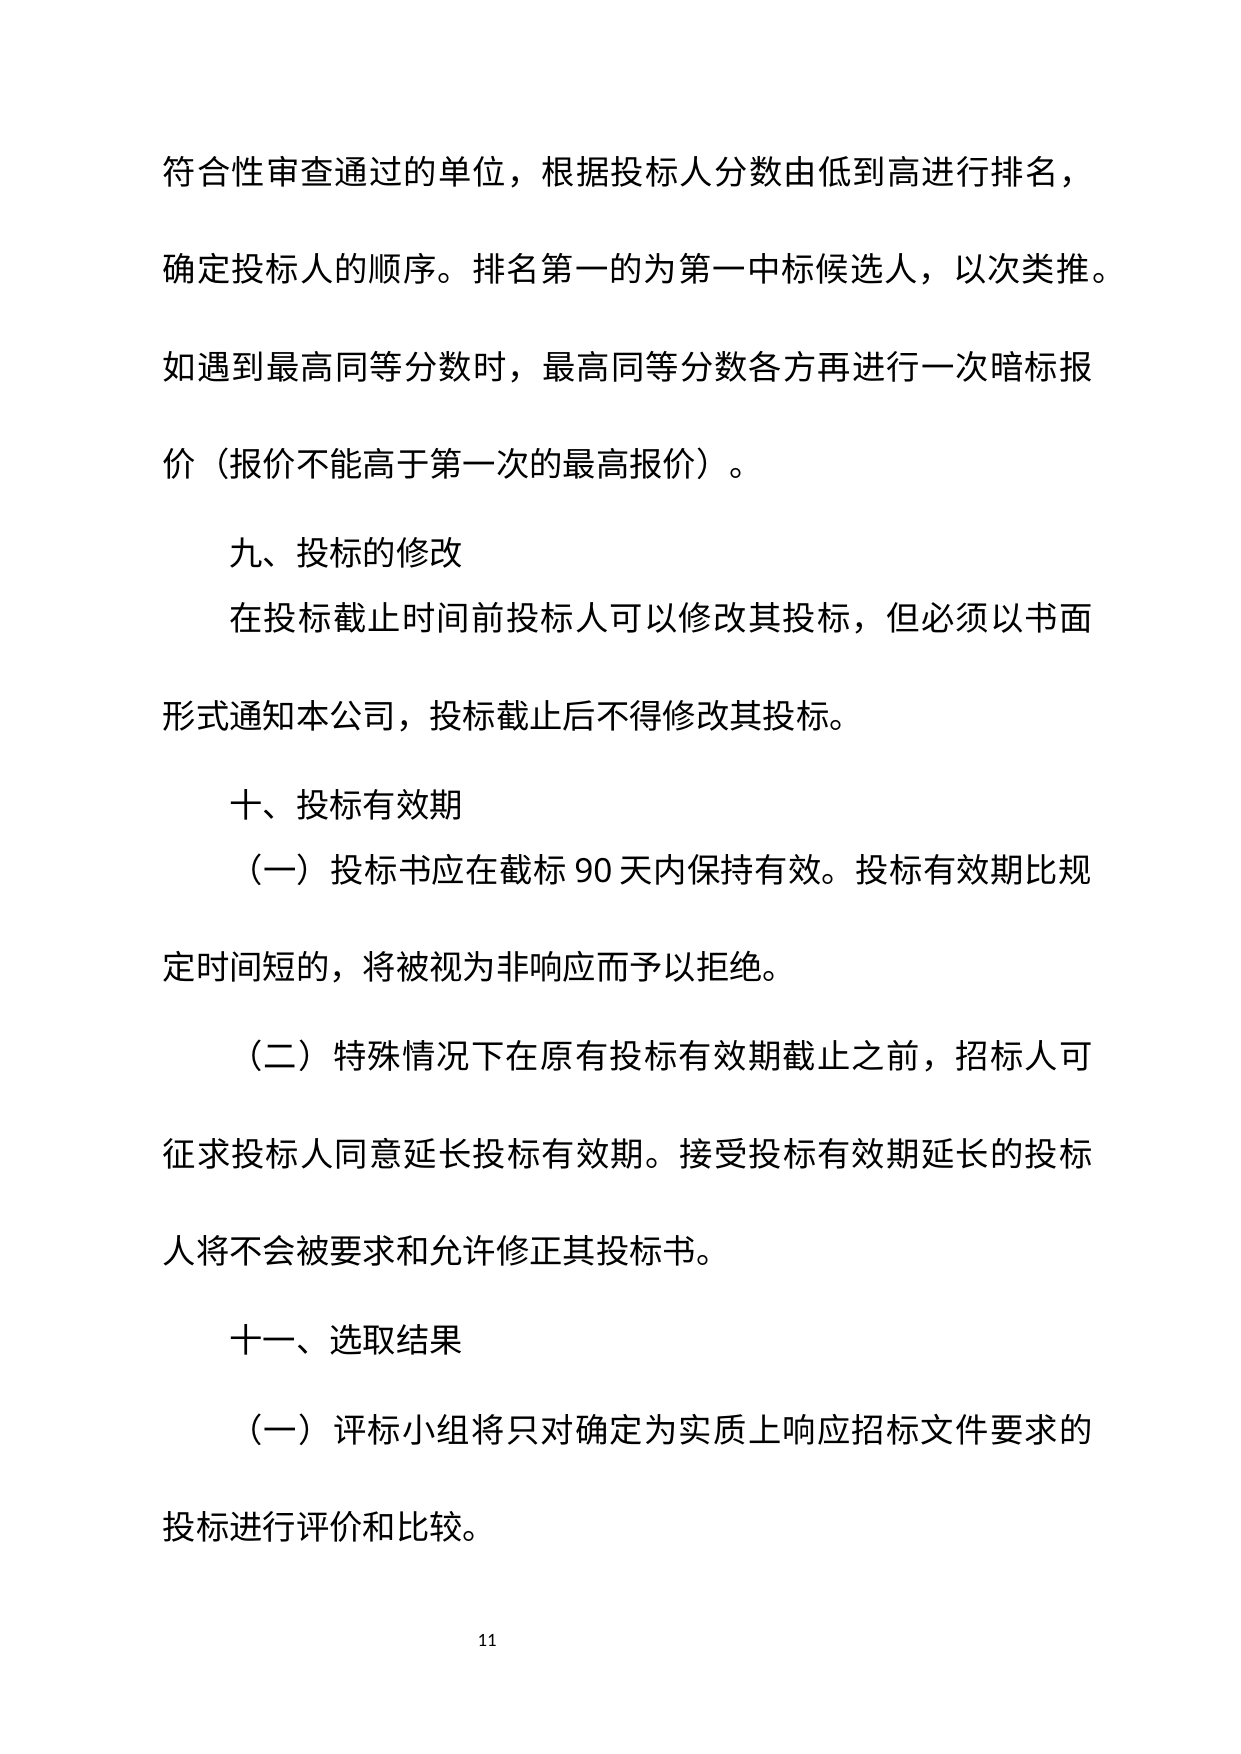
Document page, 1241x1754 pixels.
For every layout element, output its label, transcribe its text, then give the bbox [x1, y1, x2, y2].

text 十、投标有效期 [162, 770, 1093, 835]
text 十一、选取结果 [162, 1306, 1093, 1371]
text 九、投标的修改 [162, 519, 1093, 584]
text （二）特殊情况下在原有投标有效期截止之前，招标人可征求投标人同意延长投标有效期。接受投标有效期延长的投标人将不会被要求和允许修正其投标书。 [162, 1022, 1093, 1282]
text （一）评标小组将只对确定为实质上响应招标文件要求的投标进行评价和比较。 [162, 1395, 1093, 1557]
text （一）投标书应在截标90天内保持有效。投标有效期比规定时间短的，将被视为非响应而予以拒绝。 [162, 835, 1093, 998]
text 在投标截止时间前投标人可以修改其投标，但必须以书面形式通知本公司，投标截止后不得修改其投标。 [162, 584, 1093, 746]
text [162, 137, 1093, 495]
